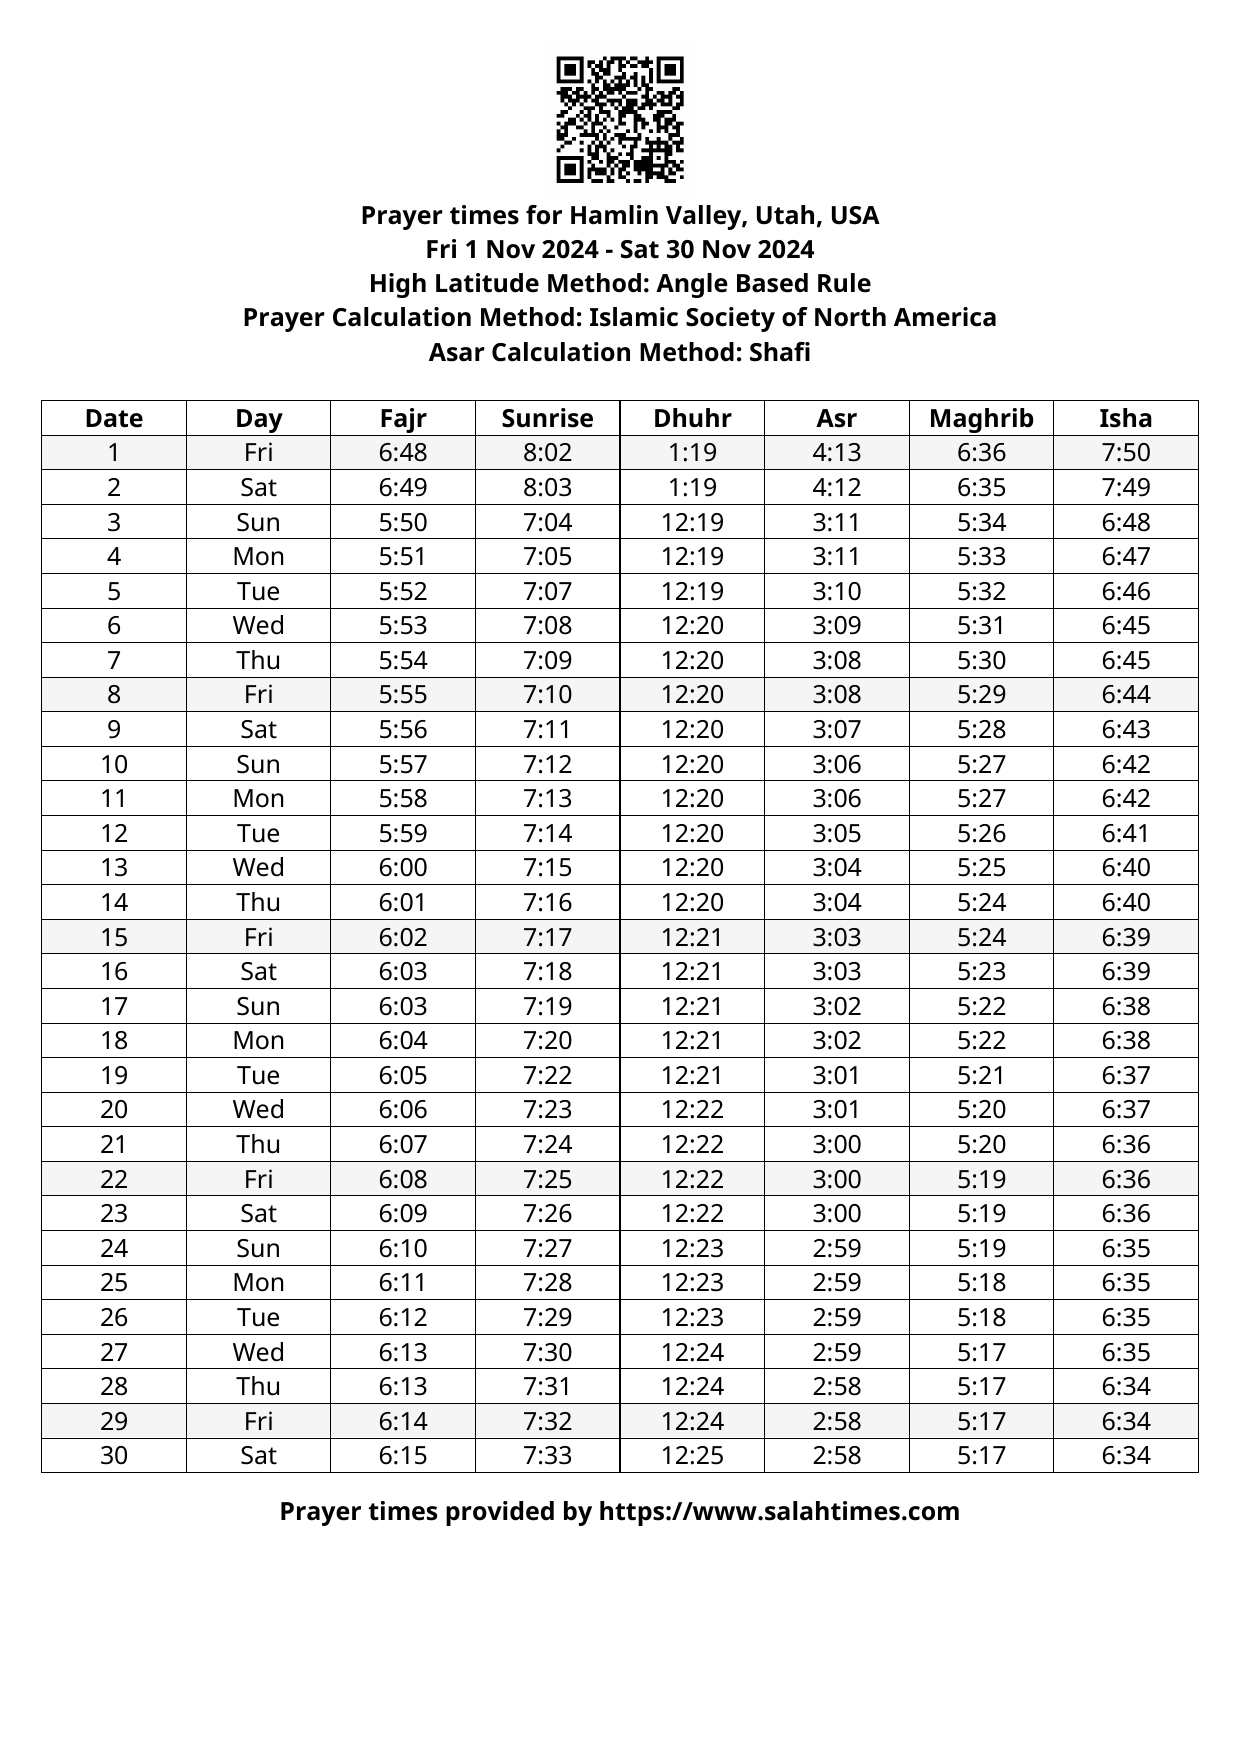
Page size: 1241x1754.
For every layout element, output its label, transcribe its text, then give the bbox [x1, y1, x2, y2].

table_cell 6:46 [1054, 574, 1198, 607]
table_cell 12:20 [621, 747, 764, 780]
table_cell Mon [187, 1266, 330, 1299]
table_cell Wed [187, 1335, 330, 1368]
table_cell 12:23 [621, 1231, 764, 1264]
table_cell 15 [42, 920, 186, 953]
table_cell Wed [187, 1093, 330, 1126]
table_cell 7:17 [476, 920, 619, 953]
table_cell 5:28 [910, 712, 1053, 746]
table_cell 6:34 [1054, 1369, 1198, 1403]
table_cell 8:03 [476, 470, 619, 504]
table_cell 3:04 [765, 885, 909, 919]
table_cell 6:37 [1054, 1058, 1198, 1092]
table_cell 5:33 [910, 539, 1053, 573]
table_cell Sun [187, 505, 330, 538]
table_cell 3:05 [765, 816, 909, 849]
table_cell 5:17 [910, 1369, 1053, 1403]
table_cell 3:11 [765, 539, 909, 573]
table_cell 5:22 [910, 1024, 1053, 1057]
table_cell 3:09 [765, 609, 909, 642]
table_cell 6:04 [331, 1024, 475, 1057]
table_cell 5:20 [910, 1127, 1053, 1161]
table_cell 6:08 [331, 1162, 475, 1195]
table_cell 16 [42, 954, 186, 988]
table_cell 4:13 [765, 436, 909, 469]
table_cell Sat [187, 712, 330, 746]
table_header Day [187, 401, 330, 434]
table_header Sunrise [476, 401, 619, 434]
table_cell 12:20 [621, 643, 764, 677]
table_cell 5:57 [331, 747, 475, 780]
table_cell 14 [42, 885, 186, 919]
table_cell 7:11 [476, 712, 619, 746]
table_cell 12:24 [621, 1404, 764, 1437]
table_cell 1:19 [621, 436, 764, 469]
table_cell Mon [187, 1024, 330, 1057]
table_cell 3:06 [765, 747, 909, 780]
table_cell 1 [42, 436, 186, 469]
table_cell 7:08 [476, 609, 619, 642]
text Prayer Calculation Method: Islamic Society of North America [42, 300, 1198, 334]
table_header Fajr [331, 401, 475, 434]
table_cell 3:03 [765, 954, 909, 988]
table_cell 6:11 [331, 1266, 475, 1299]
table_cell 12:20 [621, 885, 764, 919]
table_cell 7:28 [476, 1266, 619, 1299]
table_cell 4:12 [765, 470, 909, 504]
table_cell Sun [187, 989, 330, 1022]
table_header Date [42, 401, 186, 434]
table_cell 7:31 [476, 1369, 619, 1403]
table_cell 5:25 [910, 851, 1053, 884]
table_cell 7:49 [1054, 470, 1198, 504]
table_cell 6:40 [1054, 885, 1198, 919]
table_cell 6:39 [1054, 920, 1198, 953]
table_cell 7:05 [476, 539, 619, 573]
table_cell 7:33 [476, 1439, 619, 1472]
table_cell 12:20 [621, 609, 764, 642]
table_cell 5:21 [910, 1058, 1053, 1092]
table_cell 6:45 [1054, 609, 1198, 642]
table_cell Thu [187, 1127, 330, 1161]
table_cell 7:22 [476, 1058, 619, 1092]
table_cell 6:36 [1054, 1196, 1198, 1230]
table_cell 3:07 [765, 712, 909, 746]
table_cell 3:11 [765, 505, 909, 538]
table_cell 5:56 [331, 712, 475, 746]
table_cell 7:23 [476, 1093, 619, 1126]
table_cell 6:35 [1054, 1231, 1198, 1264]
table_cell 6:44 [1054, 678, 1198, 711]
table_cell Sun [187, 1231, 330, 1264]
table_cell 12:23 [621, 1266, 764, 1299]
table_cell 5:19 [910, 1162, 1053, 1195]
table_cell 6:03 [331, 989, 475, 1022]
table_cell 6:36 [1054, 1162, 1198, 1195]
text Prayer times provided by https://www.salahtimes.com [42, 1494, 1198, 1528]
table_cell 12:20 [621, 678, 764, 711]
table_cell 6:48 [1054, 505, 1198, 538]
table_cell 6:06 [331, 1093, 475, 1126]
table_cell 3:00 [765, 1162, 909, 1195]
table_header Asr [765, 401, 909, 434]
table_cell 3:02 [765, 1024, 909, 1057]
table_cell 6:49 [331, 470, 475, 504]
table_cell 6:35 [910, 470, 1053, 504]
table_cell 6:10 [331, 1231, 475, 1264]
table_cell 2 [42, 470, 186, 504]
table_cell 7:32 [476, 1404, 619, 1437]
table_cell 12:21 [621, 920, 764, 953]
table_cell 25 [42, 1266, 186, 1299]
table_cell 5:27 [910, 747, 1053, 780]
table_cell Sat [187, 1439, 330, 1472]
table_cell 23 [42, 1196, 186, 1230]
table_cell 8:02 [476, 436, 619, 469]
table_cell 22 [42, 1162, 186, 1195]
table_cell 3:10 [765, 574, 909, 607]
table_cell 6:37 [1054, 1093, 1198, 1126]
table_cell 5:19 [910, 1231, 1053, 1264]
table_cell 12:22 [621, 1162, 764, 1195]
table_cell 3:01 [765, 1058, 909, 1092]
table_cell Tue [187, 1300, 330, 1334]
table_cell 12:21 [621, 1058, 764, 1092]
table_cell 12:20 [621, 781, 764, 815]
table_cell Mon [187, 539, 330, 573]
table_cell 7:27 [476, 1231, 619, 1264]
table_cell 5:23 [910, 954, 1053, 988]
table_cell 7:29 [476, 1300, 619, 1334]
table_cell 20 [42, 1093, 186, 1126]
table_cell 6:36 [910, 436, 1053, 469]
table_cell 7:20 [476, 1024, 619, 1057]
table_cell 7:07 [476, 574, 619, 607]
table_cell 12:21 [621, 989, 764, 1022]
table_cell 10 [42, 747, 186, 780]
table_cell 5:34 [910, 505, 1053, 538]
table_cell Tue [187, 1058, 330, 1092]
table_cell 2:58 [765, 1369, 909, 1403]
table_cell 5:32 [910, 574, 1053, 607]
table_cell 12:24 [621, 1335, 764, 1368]
table_cell 5:58 [331, 781, 475, 815]
table_cell 18 [42, 1024, 186, 1057]
table_cell 7:16 [476, 885, 619, 919]
table_cell 5:27 [910, 781, 1053, 815]
table_cell 5:29 [910, 678, 1053, 711]
table_cell 1:19 [621, 470, 764, 504]
table_cell 5:18 [910, 1266, 1053, 1299]
table_cell 6:43 [1054, 712, 1198, 746]
table_cell 3:04 [765, 851, 909, 884]
table_cell 6:05 [331, 1058, 475, 1092]
table_cell 7:26 [476, 1196, 619, 1230]
text Asar Calculation Method: Shafi [42, 334, 1198, 368]
text Fri 1 Nov 2024 - Sat 30 Nov 2024 [42, 232, 1198, 266]
table_cell 6:02 [331, 920, 475, 953]
table_cell 12:19 [621, 505, 764, 538]
table_cell 7:13 [476, 781, 619, 815]
table_cell 5:52 [331, 574, 475, 607]
table_cell 27 [42, 1335, 186, 1368]
table_cell 7:24 [476, 1127, 619, 1161]
table_cell 12:22 [621, 1093, 764, 1126]
table_cell 12:21 [621, 954, 764, 988]
table_cell 5:17 [910, 1335, 1053, 1368]
table_cell 6:38 [1054, 989, 1198, 1022]
table_cell 6:15 [331, 1439, 475, 1472]
table_cell 12:19 [621, 574, 764, 607]
table_cell 5 [42, 574, 186, 607]
table_cell 5:17 [910, 1439, 1053, 1472]
table_cell 6:07 [331, 1127, 475, 1161]
table_cell 7:25 [476, 1162, 619, 1195]
table_cell 2:59 [765, 1266, 909, 1299]
table_cell 19 [42, 1058, 186, 1092]
table_cell 11 [42, 781, 186, 815]
table_cell 2:59 [765, 1335, 909, 1368]
table_cell 5:31 [910, 609, 1053, 642]
table_cell 12:23 [621, 1300, 764, 1334]
table_cell 6:09 [331, 1196, 475, 1230]
table_cell 7:09 [476, 643, 619, 677]
table_cell Fri [187, 1404, 330, 1437]
table_cell 6:38 [1054, 1024, 1198, 1057]
table_cell 13 [42, 851, 186, 884]
table_cell Fri [187, 920, 330, 953]
table_header Dhuhr [621, 401, 764, 434]
table_cell Fri [187, 1162, 330, 1195]
table_cell 12:20 [621, 816, 764, 849]
table_cell 5:19 [910, 1196, 1053, 1230]
table_cell 5:24 [910, 885, 1053, 919]
table_cell Tue [187, 574, 330, 607]
table_cell 6:35 [1054, 1300, 1198, 1334]
text Prayer times for Hamlin Valley, Utah, USA [42, 198, 1198, 232]
table_cell 6:36 [1054, 1127, 1198, 1161]
picture [542, 41, 699, 198]
table_cell 12:22 [621, 1196, 764, 1230]
table_cell 7:14 [476, 816, 619, 849]
table_cell 5:51 [331, 539, 475, 573]
table_cell 2:58 [765, 1404, 909, 1437]
text High Latitude Method: Angle Based Rule [42, 266, 1198, 300]
table_cell 5:30 [910, 643, 1053, 677]
table_cell 12:24 [621, 1369, 764, 1403]
table_cell 12:19 [621, 539, 764, 573]
table_cell 29 [42, 1404, 186, 1437]
table_header Isha [1054, 401, 1198, 434]
table_cell 2:58 [765, 1439, 909, 1472]
table_cell 5:54 [331, 643, 475, 677]
table_cell 5:22 [910, 989, 1053, 1022]
table_cell 8 [42, 678, 186, 711]
table_cell 6:03 [331, 954, 475, 988]
table_cell 6:12 [331, 1300, 475, 1334]
table_cell 12:20 [621, 851, 764, 884]
table_cell 17 [42, 989, 186, 1022]
table_cell 12 [42, 816, 186, 849]
table_cell 6:14 [331, 1404, 475, 1437]
table_header Maghrib [910, 401, 1053, 434]
table_cell Sat [187, 954, 330, 988]
table_cell 6:39 [1054, 954, 1198, 988]
table_cell 6:40 [1054, 851, 1198, 884]
table_cell 6 [42, 609, 186, 642]
table_cell Wed [187, 609, 330, 642]
table_cell 12:21 [621, 1024, 764, 1057]
table_cell 5:20 [910, 1093, 1053, 1126]
table_cell 6:34 [1054, 1404, 1198, 1437]
table_cell 7:19 [476, 989, 619, 1022]
table_cell 3:03 [765, 920, 909, 953]
table_cell 5:53 [331, 609, 475, 642]
table_cell 5:55 [331, 678, 475, 711]
table_cell 6:13 [331, 1369, 475, 1403]
table_cell 21 [42, 1127, 186, 1161]
table_cell 26 [42, 1300, 186, 1334]
table_cell 3:00 [765, 1127, 909, 1161]
table_cell 5:50 [331, 505, 475, 538]
table_cell 6:45 [1054, 643, 1198, 677]
table_cell Thu [187, 885, 330, 919]
table_cell 4 [42, 539, 186, 573]
table_cell 3 [42, 505, 186, 538]
table_cell Sun [187, 747, 330, 780]
table_cell 6:47 [1054, 539, 1198, 573]
table_cell 7:30 [476, 1335, 619, 1368]
table_cell 3:02 [765, 989, 909, 1022]
table_cell 6:13 [331, 1335, 475, 1368]
table_cell 7:04 [476, 505, 619, 538]
table_cell Fri [187, 678, 330, 711]
table_cell 12:25 [621, 1439, 764, 1472]
table_cell 3:01 [765, 1093, 909, 1126]
table_cell Sat [187, 1196, 330, 1230]
table_cell 12:22 [621, 1127, 764, 1161]
table_cell 9 [42, 712, 186, 746]
table_cell 7:15 [476, 851, 619, 884]
table_cell 6:35 [1054, 1266, 1198, 1299]
table_cell 5:18 [910, 1300, 1053, 1334]
table_cell 7:10 [476, 678, 619, 711]
table_cell 7:12 [476, 747, 619, 780]
table_cell 24 [42, 1231, 186, 1264]
table_cell 7:50 [1054, 436, 1198, 469]
table_cell Mon [187, 781, 330, 815]
table_cell Sat [187, 470, 330, 504]
table_cell 3:00 [765, 1196, 909, 1230]
table_cell 3:06 [765, 781, 909, 815]
table_cell Thu [187, 1369, 330, 1403]
table_cell Tue [187, 816, 330, 849]
table_cell 7 [42, 643, 186, 677]
table_cell 30 [42, 1439, 186, 1472]
table_cell 2:59 [765, 1231, 909, 1264]
table_cell 5:17 [910, 1404, 1053, 1437]
table_cell 6:35 [1054, 1335, 1198, 1368]
table_cell 28 [42, 1369, 186, 1403]
table_cell Fri [187, 436, 330, 469]
table_cell 6:42 [1054, 747, 1198, 780]
table_cell 2:59 [765, 1300, 909, 1334]
table_cell 5:26 [910, 816, 1053, 849]
table_cell Wed [187, 851, 330, 884]
table_cell 5:24 [910, 920, 1053, 953]
table_cell 12:20 [621, 712, 764, 746]
table_cell 6:34 [1054, 1439, 1198, 1472]
table_cell Thu [187, 643, 330, 677]
table_cell 6:48 [331, 436, 475, 469]
table_cell 3:08 [765, 643, 909, 677]
table_cell 6:41 [1054, 816, 1198, 849]
table_cell 6:00 [331, 851, 475, 884]
table_cell 7:18 [476, 954, 619, 988]
table_cell 6:42 [1054, 781, 1198, 815]
table_cell 3:08 [765, 678, 909, 711]
table_cell 6:01 [331, 885, 475, 919]
table_cell 5:59 [331, 816, 475, 849]
